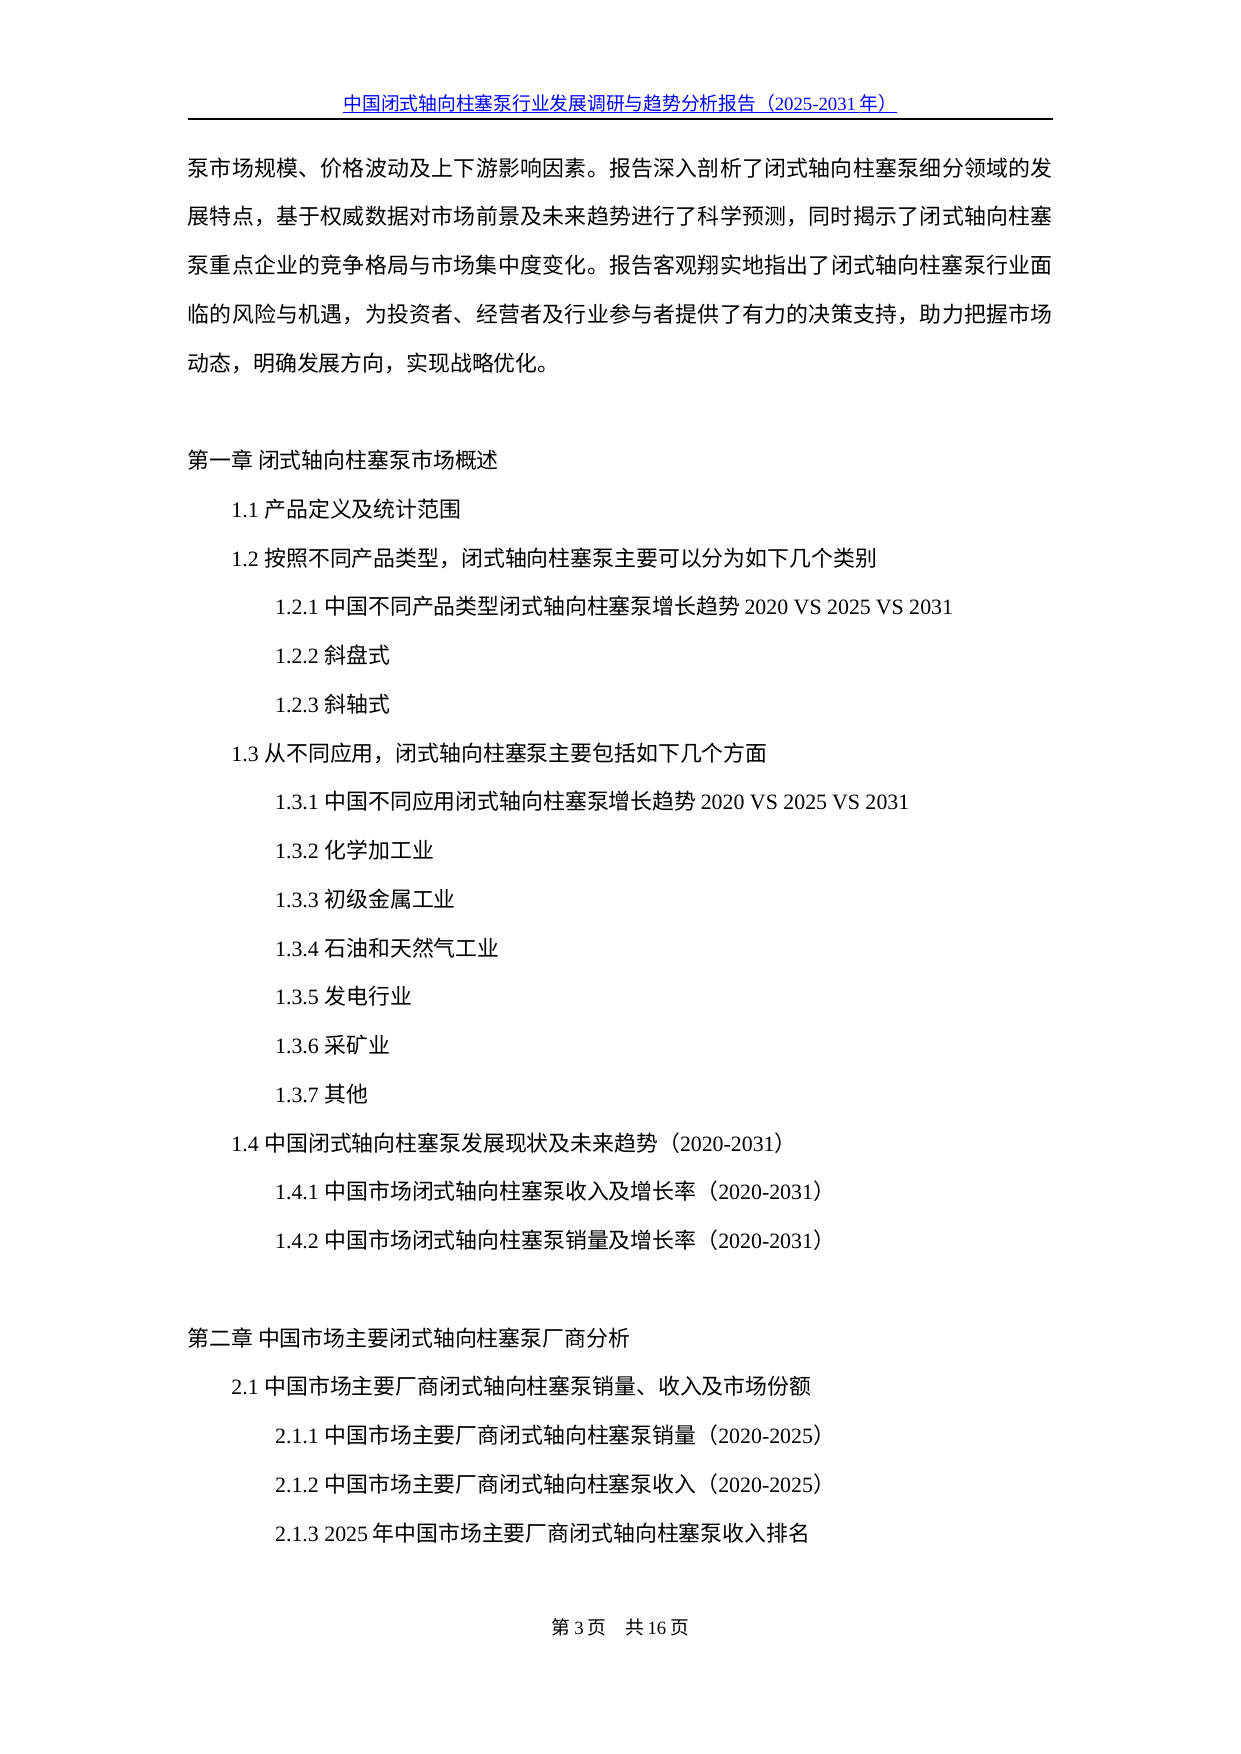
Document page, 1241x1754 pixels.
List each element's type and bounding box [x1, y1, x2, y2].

text [187, 150, 1053, 1548]
